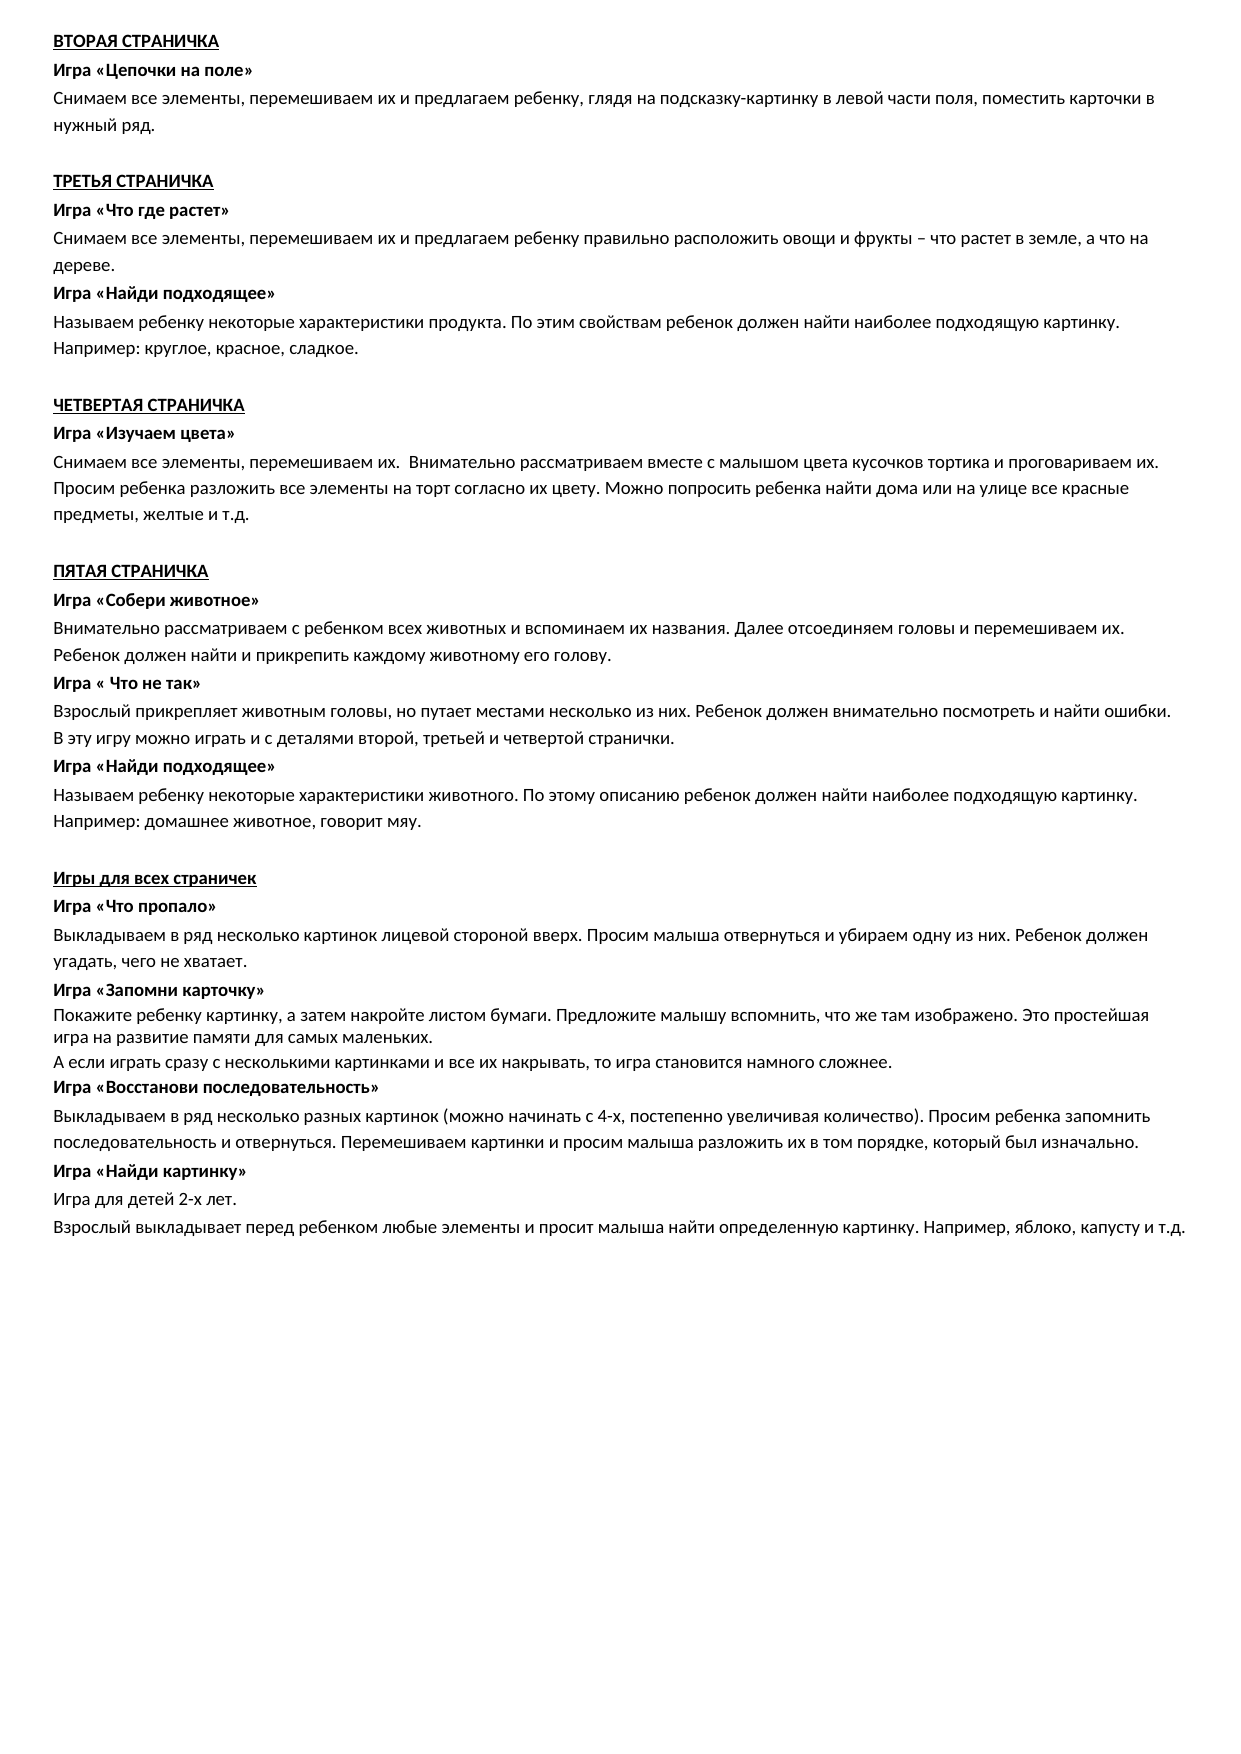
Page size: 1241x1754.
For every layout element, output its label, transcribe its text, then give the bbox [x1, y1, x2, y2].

text Игра «Изучаем цвета» [53, 421, 1187, 444]
text Игра «Найди подходящее» [53, 754, 1187, 777]
text А если играть сразу с несколькими картинками и все их накрывать, то игра становится намного сложнее. [53, 1051, 1187, 1073]
text Игра «Что где растет» [53, 198, 1187, 221]
text Снимаем все элементы, перемешиваем их. Внимательно рассматриваем вместе с малышом цвета кусочков тортика и проговариваем их. Просим ребенка разложить все элементы на торт согласно их цвету. Можно попросить ребенка найти дома или на улице все красные предметы, желтые и т.д. [53, 450, 1187, 526]
text Игра «Найди подходящее» [53, 281, 1187, 304]
text Игра «Восстанови последовательность» [53, 1076, 1187, 1098]
text ПЯТАЯ СТРАНИЧКА [53, 559, 1187, 582]
text Игра для детей 2-х лет. [53, 1187, 1187, 1210]
text Снимаем все элементы, перемешиваем их и предлагаем ребенку правильно расположить овощи и фрукты – что растет в земле, а что на дереве. [53, 227, 1187, 276]
text Покажите ребенку картинку, а затем накройте листом бумаги. Предложите малышу вспомнить, что же там изображено. Это простейшая игра на развитие памяти для самых маленьких. [53, 1003, 1187, 1048]
text Игра «Собери животное» [53, 588, 1187, 611]
text Снимаем все элементы, перемешиваем их и предлагаем ребенку, глядя на подсказку-картинку в левой части поля, поместить карточки в нужный ряд. [53, 86, 1187, 136]
text Игра « Что не так» [53, 671, 1187, 694]
text Игра «Что пропало» [53, 894, 1187, 917]
text ТРЕТЬЯ СТРАНИЧКА [53, 170, 1187, 193]
text Взрослый прикрепляет животным головы, но путает местами несколько из них. Ребенок должен внимательно посмотреть и найти ошибки. В эту игру можно играть и с деталями второй, третьей и четвертой странички. [53, 699, 1187, 749]
text Взрослый выкладывает перед ребенком любые элементы и просит малыша найти определенную картинку. Например, яблоко, капусту и т.д. [53, 1216, 1187, 1239]
text ЧЕТВЕРТАЯ СТРАНИЧКА [53, 393, 1187, 416]
text Игры для всех страничек [53, 866, 1187, 889]
text ВТОРАЯ СТРАНИЧКА [53, 29, 1187, 52]
text Игра «Запомни карточку» [53, 978, 1187, 1001]
text Называем ребенку некоторые характеристики продукта. По этим свойствам ребенок должен найти наиболее подходящую картинку. Например: круглое, красное, сладкое. [53, 310, 1187, 359]
text Выкладываем в ряд несколько картинок лицевой стороной вверх. Просим малыша отвернуться и убираем одну из них. Ребенок должен угадать, чего не хватает. [53, 923, 1187, 972]
text Выкладываем в ряд несколько разных картинок (можно начинать с 4-х, постепенно увеличивая количество). Просим ребенка запомнить последовательность и отвернуться. Перемешиваем картинки и просим малыша разложить их в том порядке, который был изначально. [53, 1104, 1187, 1153]
text Внимательно рассматриваем с ребенком всех животных и вспоминаем их названия. Далее отсоединяем головы и перемешиваем их. Ребенок должен найти и прикрепить каждому животному его голову. [53, 616, 1187, 666]
text Игра «Цепочки на поле» [53, 58, 1187, 81]
text Называем ребенку некоторые характеристики животного. По этому описанию ребенок должен найти наиболее подходящую картинку. Например: домашнее животное, говорит мяу. [53, 783, 1187, 832]
text Игра «Найди картинку» [53, 1159, 1187, 1182]
